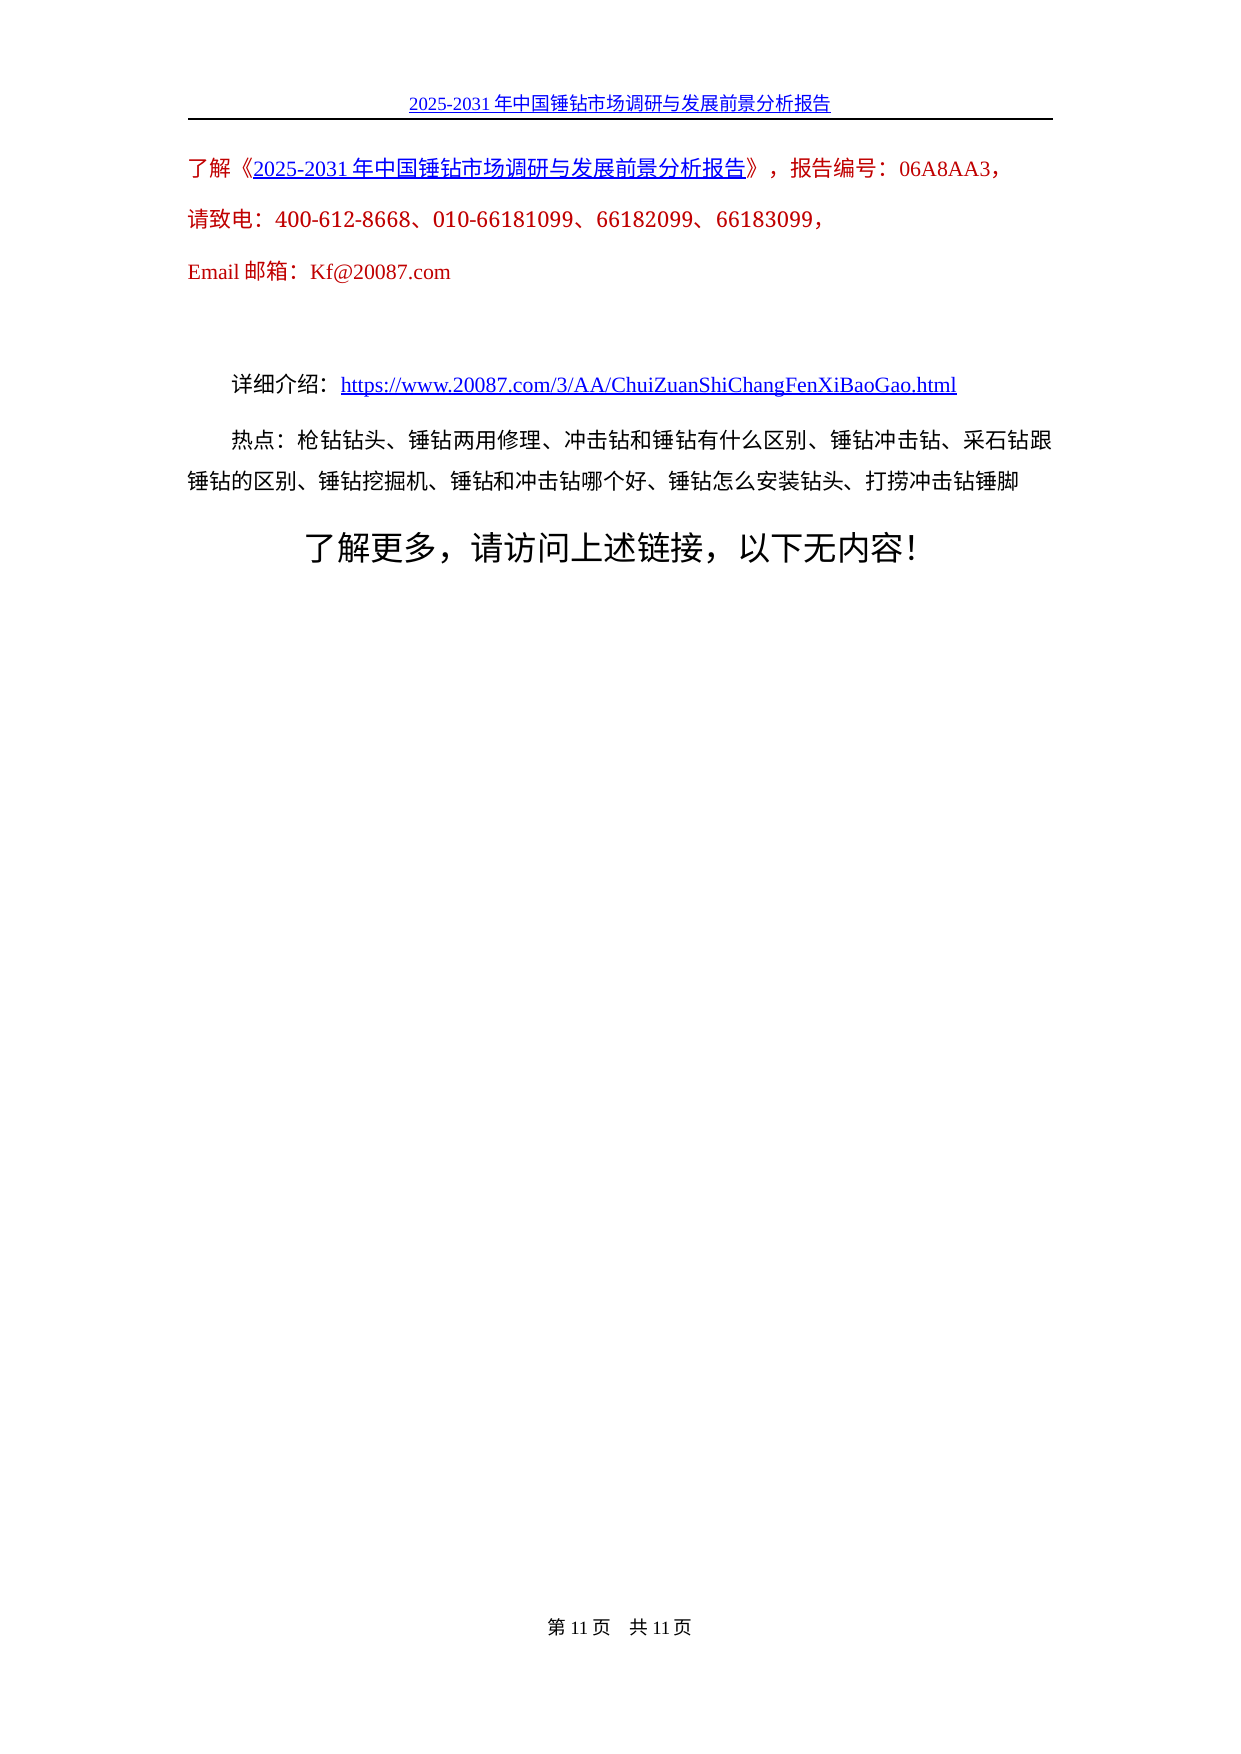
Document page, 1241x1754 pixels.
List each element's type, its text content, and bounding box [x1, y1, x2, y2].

text 热点：枪钻钻头、锤钻两用修理、冲击钻和锤钻有什么区别、锤钻冲击钻、采石钻跟锤钻的区别、锤钻挖掘机、锤钻和冲击钻哪个好、锤钻怎么安装钻头、打捞冲击钻锤脚 [187, 423, 1053, 496]
text 请致电：400-612-8668、010-66181099、66182099、66183099， [187, 202, 1053, 234]
title 了解更多，请访问上述链接，以下无内容！ [187, 514, 1053, 579]
text Email邮箱：Kf@20087.com [187, 253, 1053, 286]
text 了解《2025-2031年中国锤钻市场调研与发展前景分析报告》，报告编号：06A8AA3， [187, 150, 1053, 183]
text 详细介绍：https://www.20087.com/3/AA/ChuiZuanShiChangFenXiBaoGao.html [187, 366, 1053, 399]
